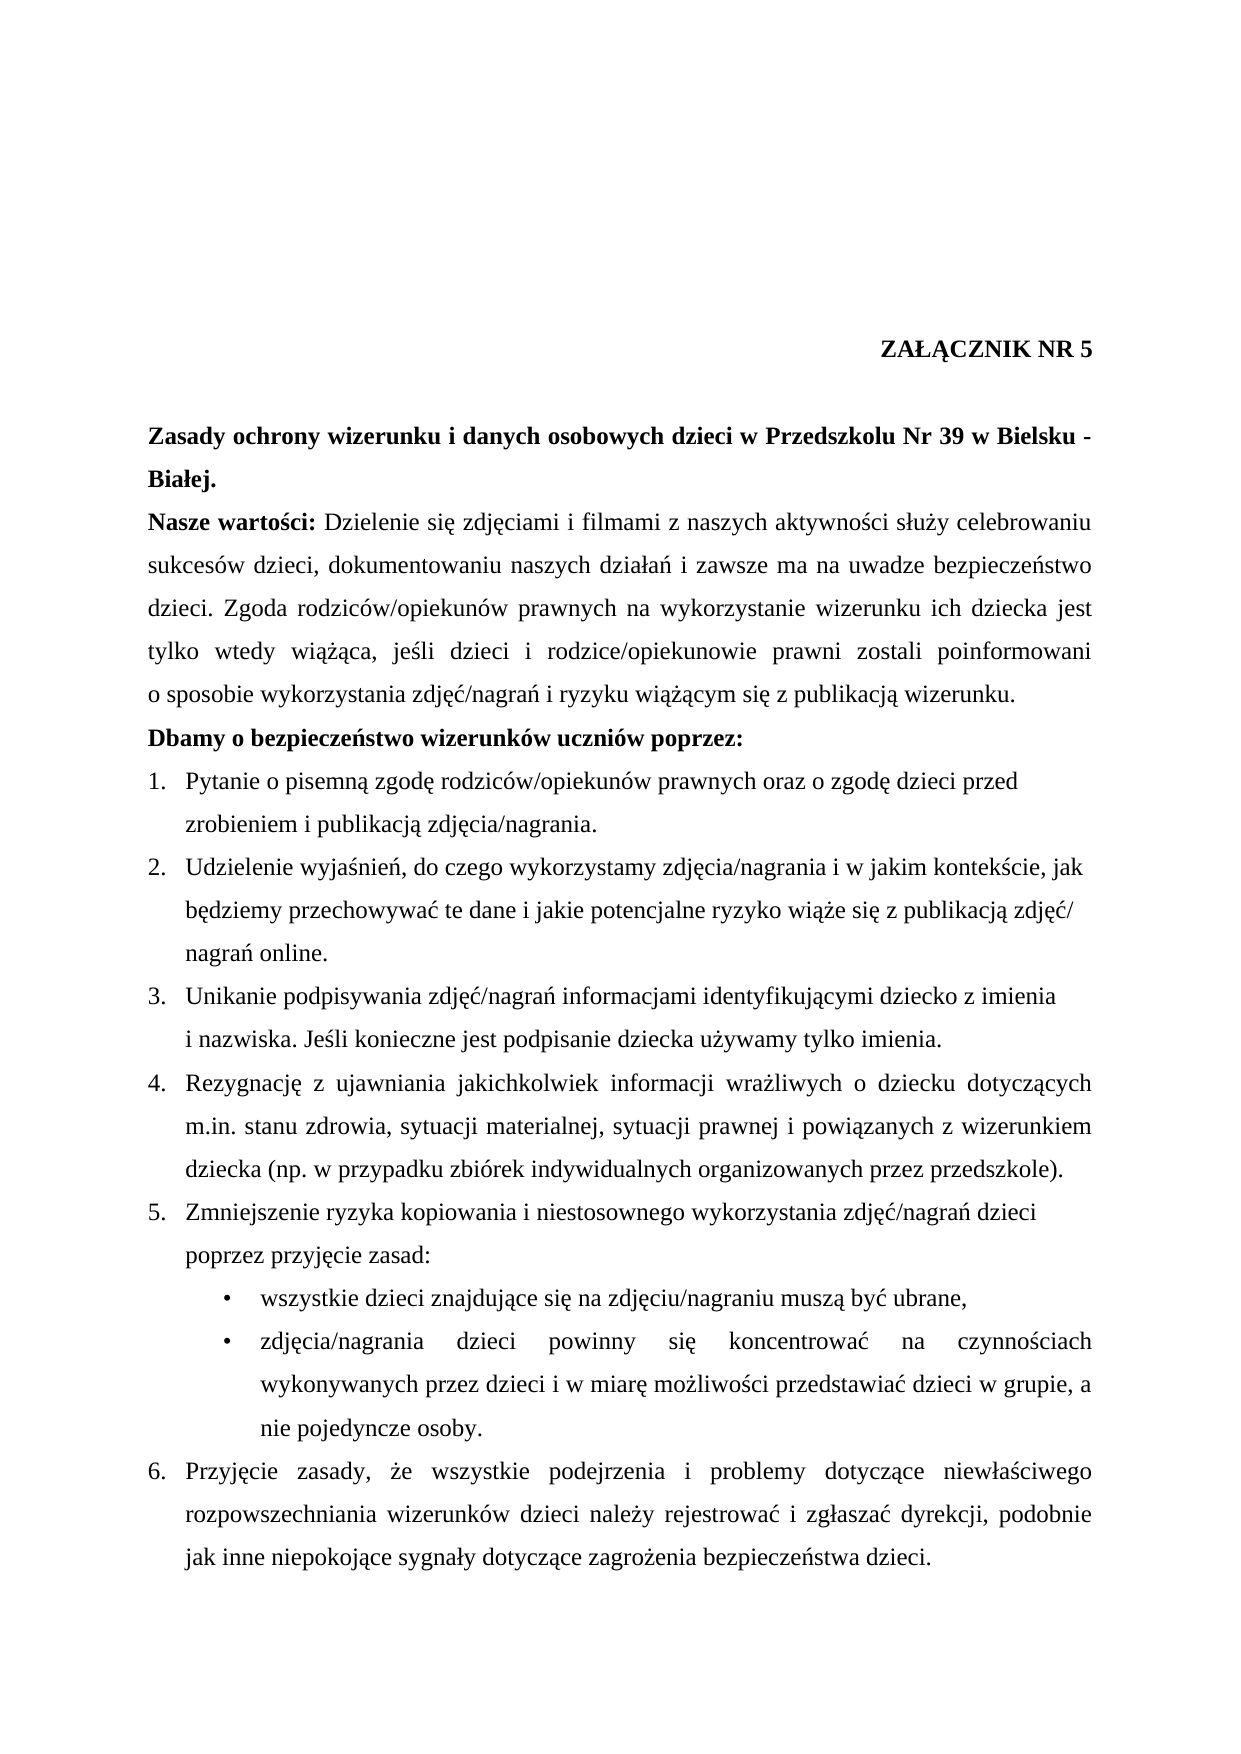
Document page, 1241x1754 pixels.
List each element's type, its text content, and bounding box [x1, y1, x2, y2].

list Pytanie o pisemną zgodę rodziców/opiekunów prawnych oraz o zgodę dzieci przed [148, 766, 1093, 794]
list Udzielenie wyjaśnień, do czego wykorzystamy zdjęcia/nagrania i w jakim kontekście, jak [148, 852, 1093, 881]
text Dbamy o bezpieczeństwo wizerunków uczniów poprzez: [148, 723, 1093, 751]
list Unikanie podpisywania zdjęć/nagrań informacjami identyfikującymi dziecko z imienia [148, 981, 1093, 1010]
text poprzez przyjęcie zasad: [148, 1240, 1093, 1269]
list będziemy przechowywać te dane i jakie potencjalne ryzyko wiąże się z publikacją zdjęć/ [185, 895, 1093, 924]
list wszystkie dzieci znajdujące się na zdjęciu/nagraniu muszą być ubrane, [223, 1283, 1093, 1312]
list zrobieniem i publikacją zdjęcia/nagrania. [185, 809, 1093, 838]
list nagrań online. [185, 938, 1093, 967]
list zdjęcia/nagrania dzieci powinny się koncentrować na czynnościach wykonywanych przez dzieci i w miarę możliwości przedstawiać dzieci w grupie, a nie pojedyncze osoby. [223, 1326, 1093, 1441]
list i nazwiska. Jeśli konieczne jest podpisanie dziecka używamy tylko imienia. [185, 1024, 1093, 1053]
text ZAŁĄCZNIK NR 5 [148, 334, 1093, 363]
text Nasze wartości: Dzielenie się zdjęciami i filmami z naszych aktywności służy celebrowaniu sukcesów dzieci, dokumentowaniu naszych działań i zawsze ma na uwadze bezpieczeństwo dzieci. Zgoda rodziców/opiekunów prawnych na wykorzystanie wizerunku ich dziecka jest tylko wtedy wiążąca, jeśli dzieci i rodzice/opiekunowie prawni zostali poinformowani o sposobie wykorzystania zdjęć/nagrań i ryzyku wiążącym się z publikacją wizerunku. [148, 507, 1093, 708]
list Rezygnację z ujawniania jakichkolwiek informacji wrażliwych o dziecku dotyczących m.in. stanu zdrowia, sytuacji materialnej, sytuacji prawnej i powiązanych z wizerunkiem dziecka (np. w przypadku zbiórek indywidualnych organizowanych przez przedszkole). [148, 1068, 1093, 1183]
text Zasady ochrony wizerunku i danych osobowych dzieci w Przedszkolu Nr 39 w Bielsku - Białej. [148, 421, 1093, 493]
list Zmniejszenie ryzyka kopiowania i niestosownego wykorzystania zdjęć/nagrań dzieci [148, 1197, 1093, 1226]
list Przyjęcie zasady, że wszystkie podejrzenia i problemy dotyczące niewłaściwego rozpowszechniania wizerunków dzieci należy rejestrować i zgłaszać dyrekcji, podobnie jak inne niepokojące sygnały dotyczące zagrożenia bezpieczeństwa dzieci. [148, 1456, 1093, 1571]
